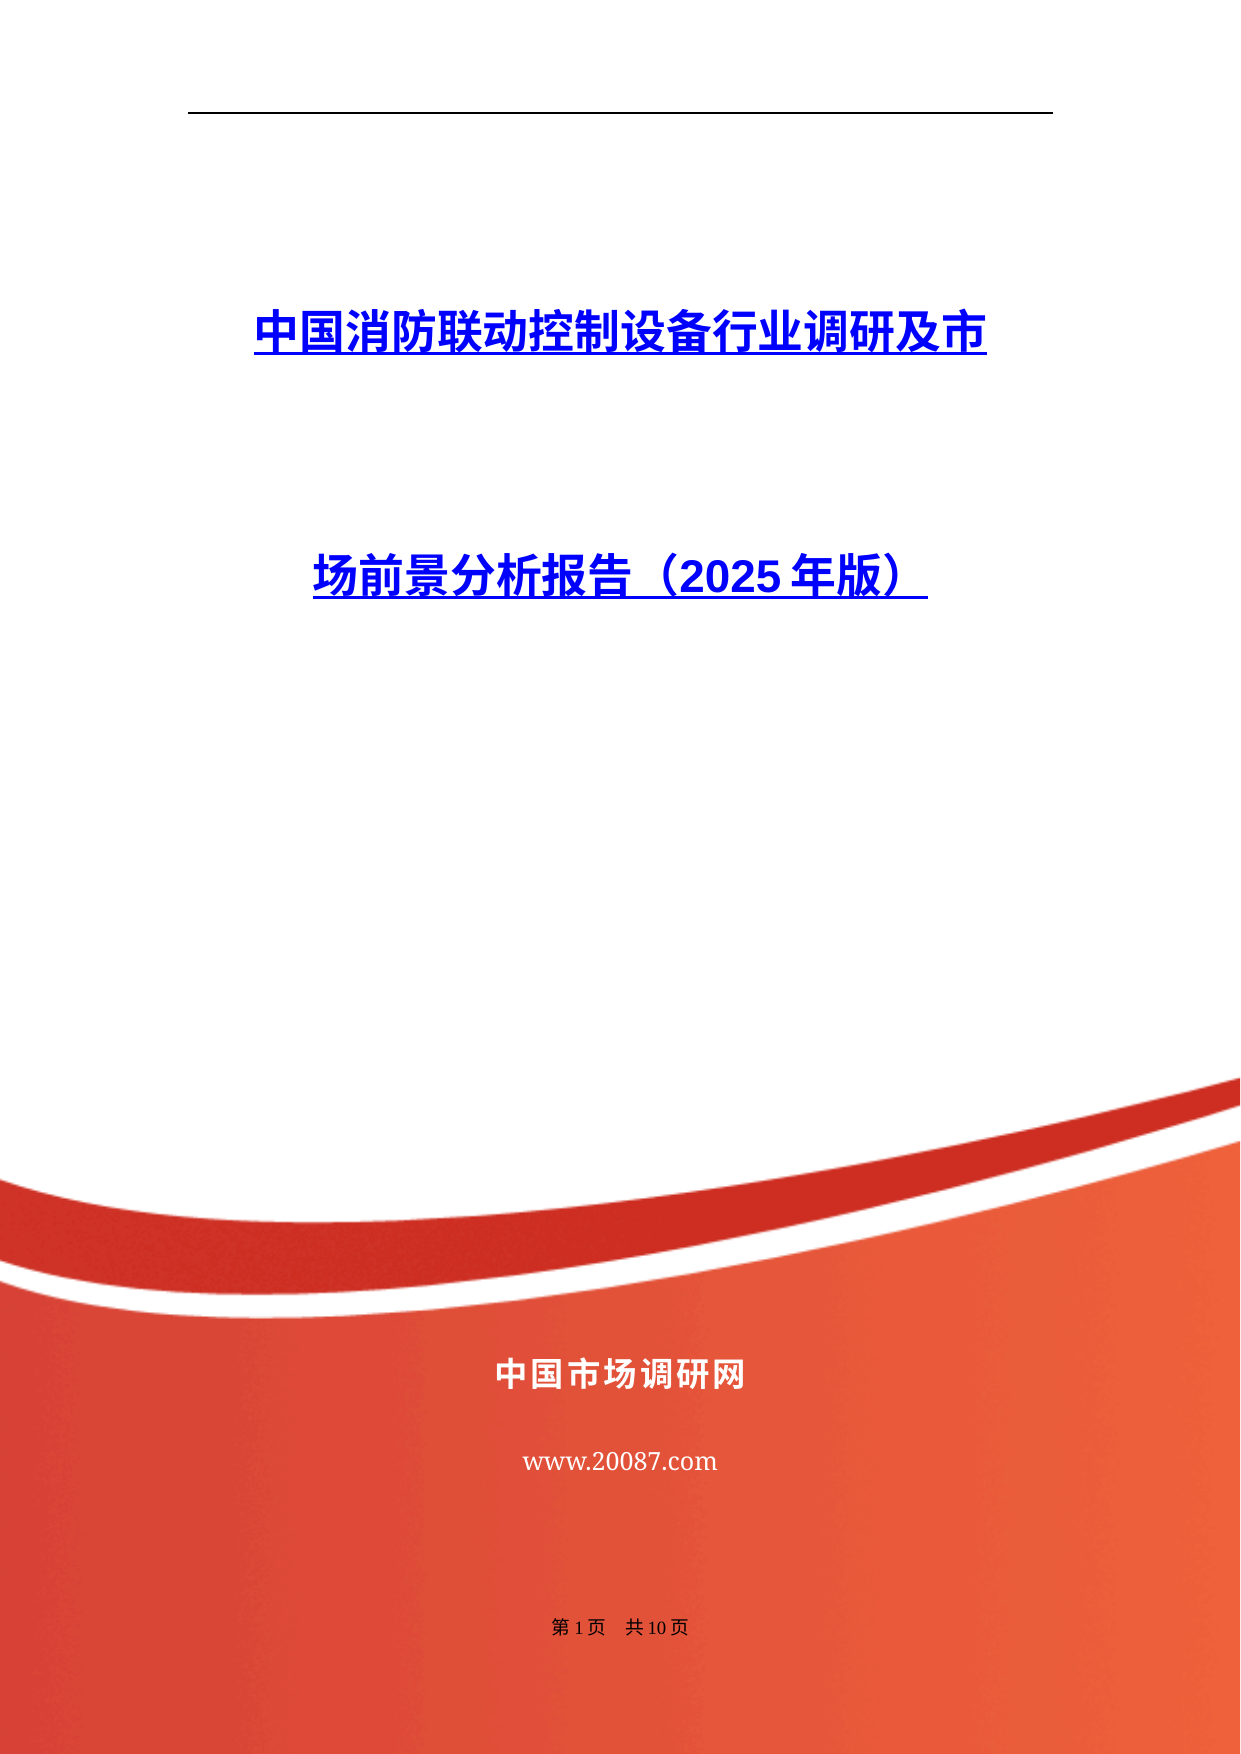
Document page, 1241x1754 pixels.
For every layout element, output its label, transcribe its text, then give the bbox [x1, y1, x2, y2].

table_header 中国消防联动控制设备行业调研及市场前景分析报告（2025年版） [188, 207, 1053, 773]
subtitle 中国市场调研网 [187, 1339, 1053, 1404]
text www.20087.com [187, 1428, 1053, 1493]
picture [0, 1006, 1241, 1754]
